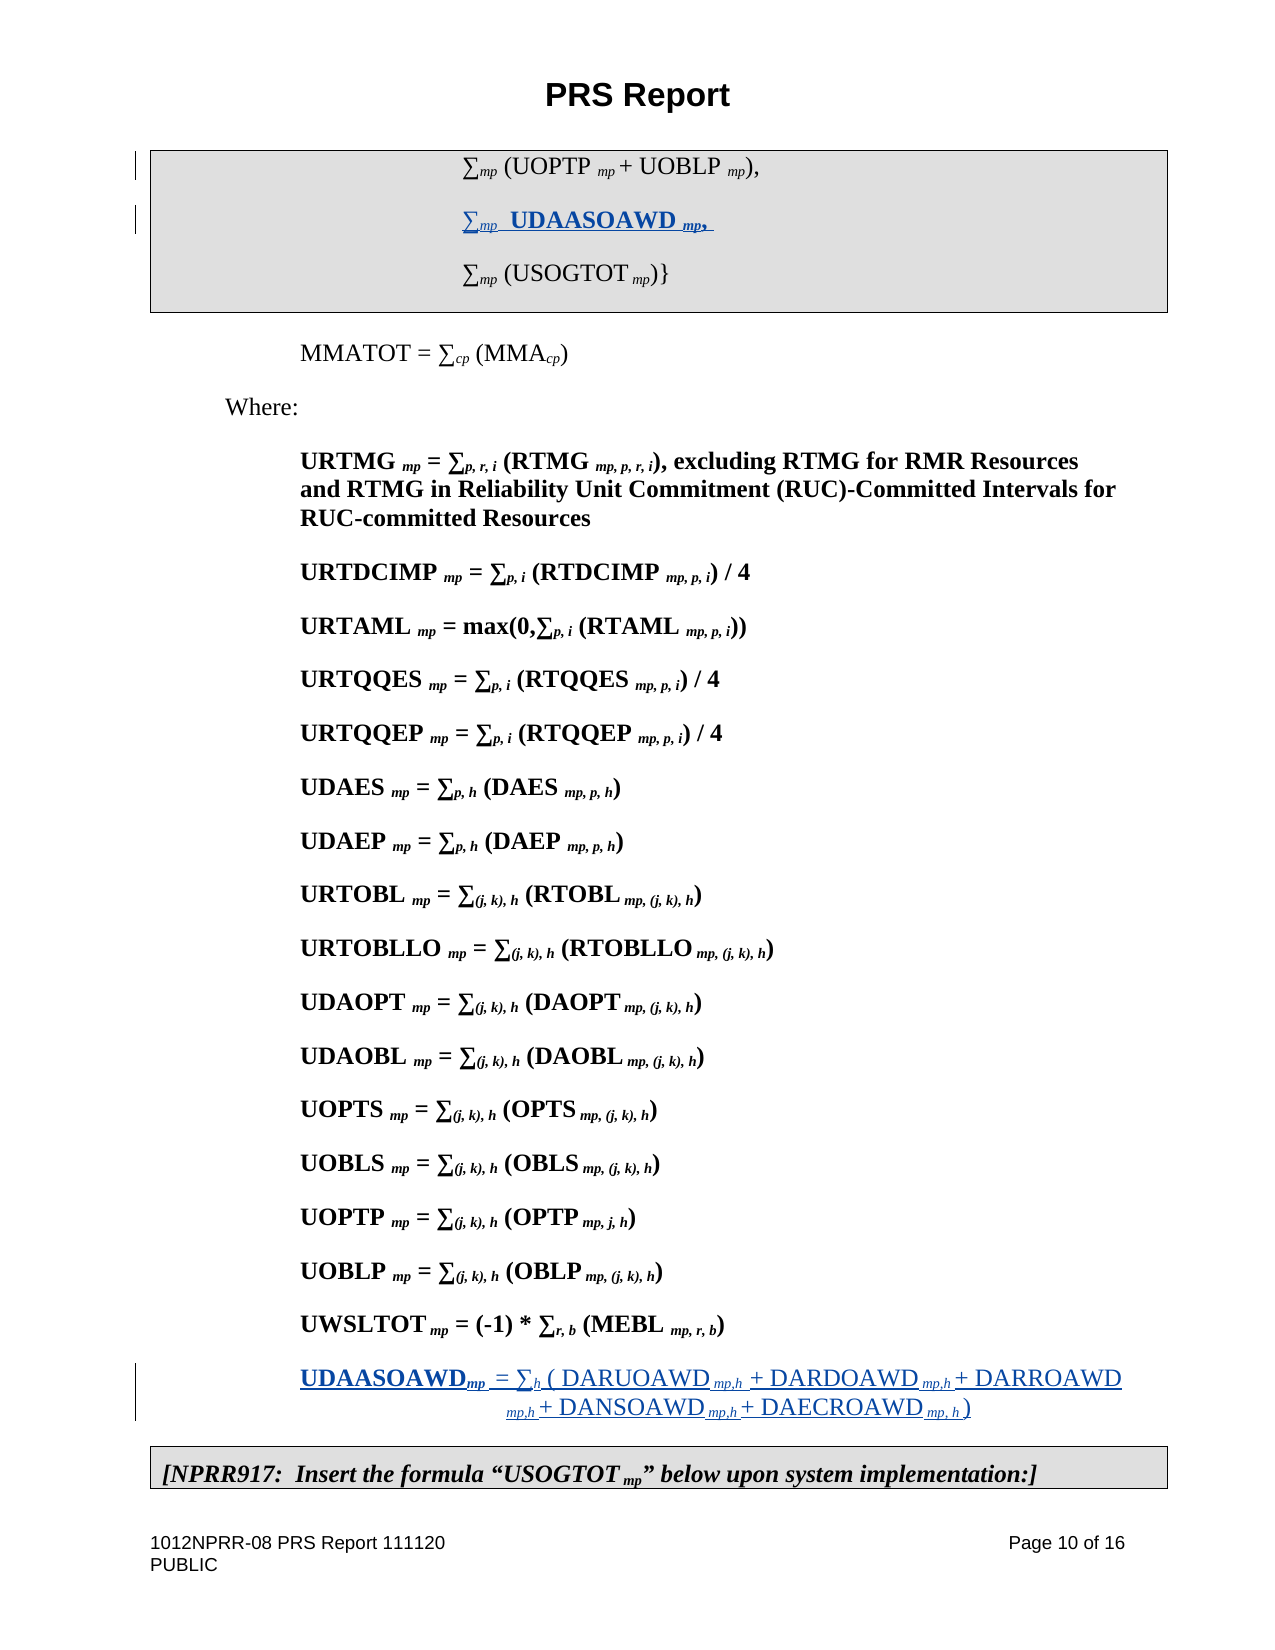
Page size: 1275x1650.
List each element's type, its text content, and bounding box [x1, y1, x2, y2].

text MMATOT = ∑cp (MMAcp) [300, 338, 1125, 367]
text UDAOBL mp = ∑(j, k), h (DAOBL mp, (j, k), h) [300, 1041, 1125, 1069]
text UWSLTOT mp = (-1) * ∑r, b (MEBL mp, r, b) [300, 1309, 1125, 1338]
text URTQQEP mp = ∑p, i (RTQQEP mp, p, i) / 4 [300, 718, 1125, 747]
text UOPTP mp = ∑(j, k), h (OPTP mp, j, h) [300, 1202, 1125, 1231]
text UOPTS mp = ∑(j, k), h (OPTS mp, (j, k), h) [300, 1094, 1125, 1123]
text URTQQES mp = ∑p, i (RTQQES mp, p, i) / 4 [300, 664, 1125, 693]
text Where: [225, 392, 1125, 421]
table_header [151, 1447, 1167, 1488]
text UDAES mp = ∑p, h (DAES mp, p, h) [300, 772, 1125, 801]
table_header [151, 151, 1167, 312]
text URTOBL mp = ∑(j, k), h (RTOBL mp, (j, k), h) [300, 879, 1125, 908]
text URTMG mp = ∑p, r, i (RTMG mp, p, r, i), excluding RTMG for RMR Resources and RTMG in Reliability Unit Commitment (RUC)-Committed Intervals for RUC-committed Resources [300, 446, 1125, 532]
text URTAML mp = max(0,∑p, i (RTAML mp, p, i)) [300, 611, 1125, 639]
text UOBLP mp = ∑(j, k), h (OBLP mp, (j, k), h) [300, 1256, 1125, 1284]
text UDAOPT mp = ∑(j, k), h (DAOPT mp, (j, k), h) [300, 987, 1125, 1016]
text UDAEP mp = ∑p, h (DAEP mp, p, h) [300, 826, 1125, 854]
text URTDCIMP mp = ∑p, i (RTDCIMP mp, p, i) / 4 [300, 557, 1125, 586]
text UOBLS mp = ∑(j, k), h (OBLS mp, (j, k), h) [300, 1148, 1125, 1177]
text URTOBLLO mp = ∑(j, k), h (RTOBLLO mp, (j, k), h) [300, 933, 1125, 962]
